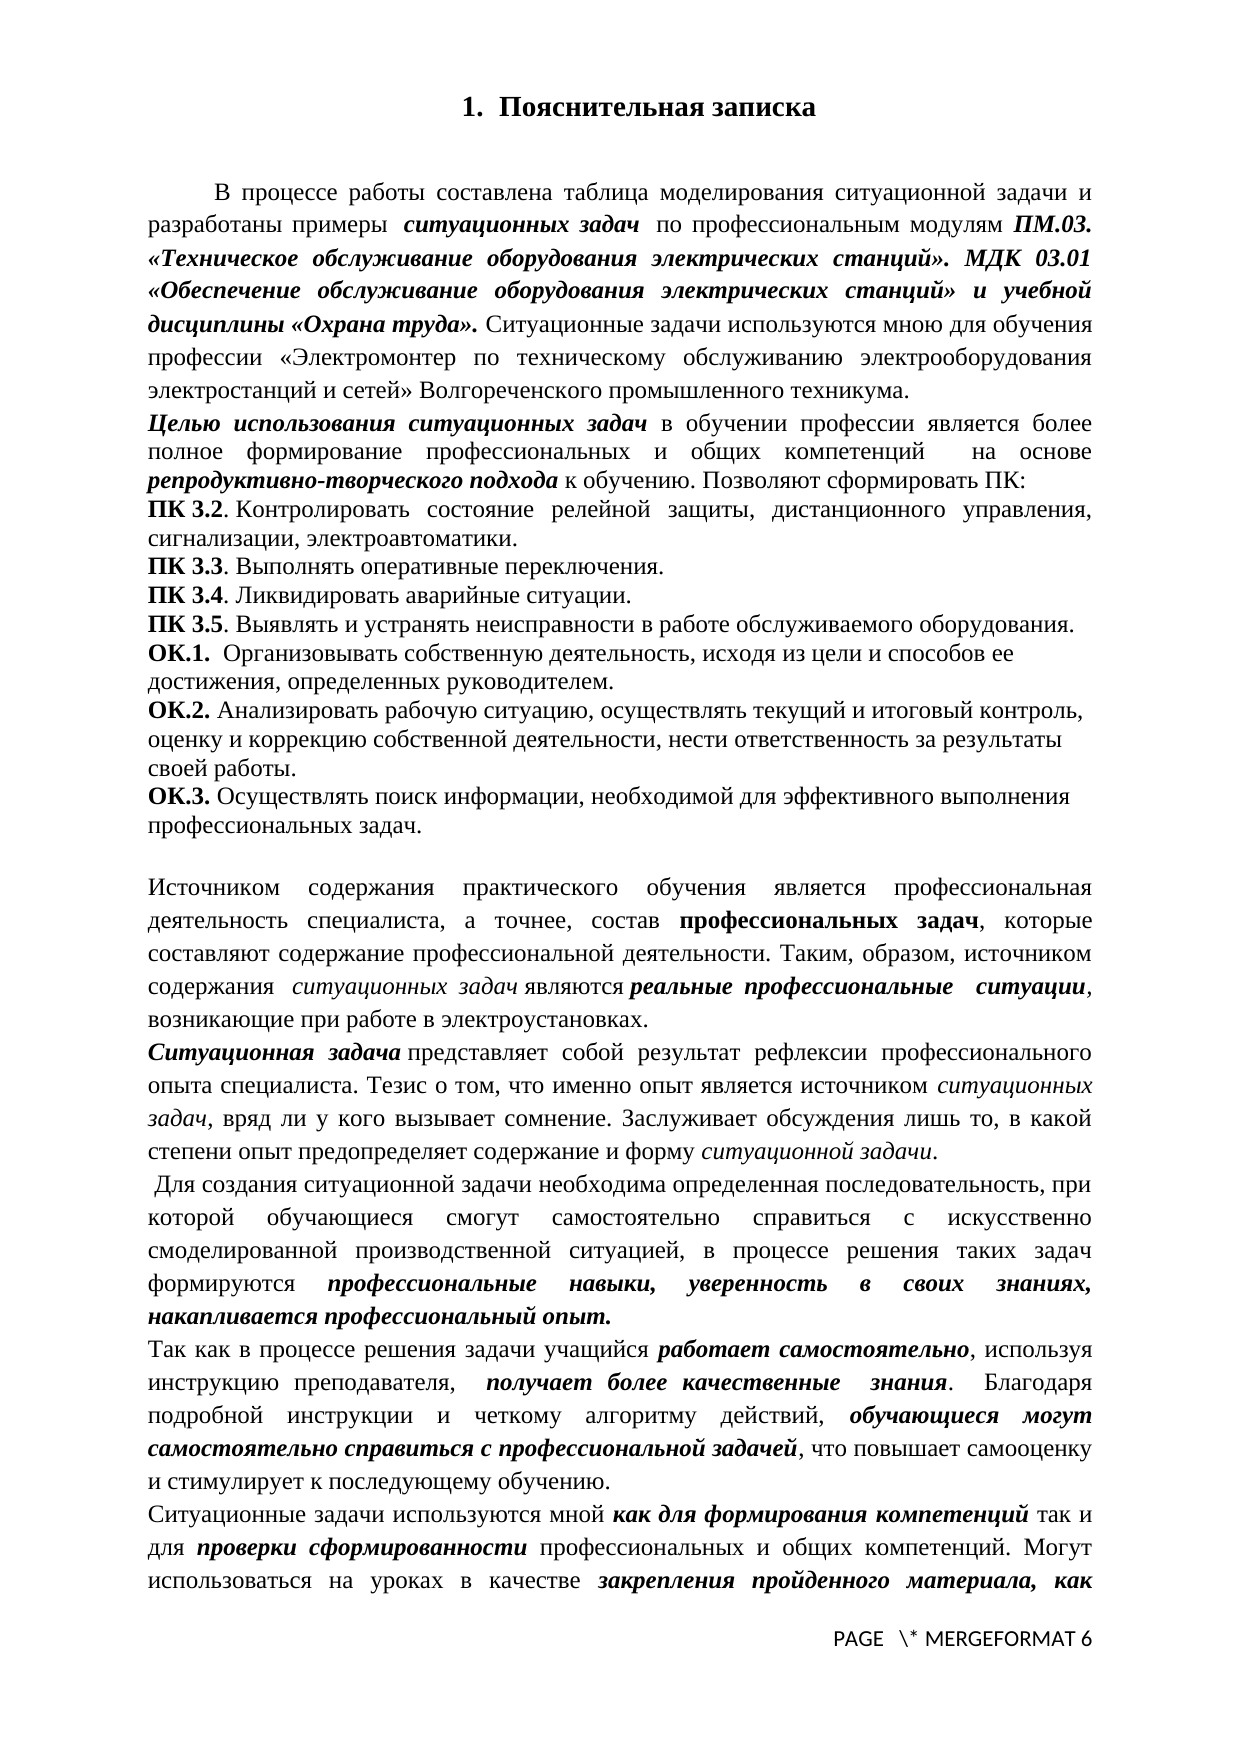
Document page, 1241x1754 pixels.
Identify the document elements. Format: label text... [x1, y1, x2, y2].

text Так как в процессе решения задачи учащийся работает самостоятельно, используя инструкцию преподавателя, получает более качественные знания. Благодаря подробной инструкции и четкому алгоритму действий, обучающиеся могут самостоятельно справиться с профессиональной задачей, что повышает самооценку и стимулирует к последующему обучению. [148, 1334, 1092, 1495]
list ПК 3.4. Ликвидировать аварийные ситуации. [148, 580, 1092, 609]
list ПК 3.2. Контролировать состояние релейной защиты, дистанционного управления, сигнализации, электроавтоматики. [148, 494, 1092, 551]
text Для создания ситуационной задачи необходима определенная последовательность, при которой обучающиеся смогут самостоятельно справиться с искусственно смоделированной производственной ситуацией, в процессе решения таких задач формируются профессиональные навыки, уверенность в своих знаниях, накапливается профессиональный опыт. [148, 1169, 1092, 1330]
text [148, 1499, 1092, 1594]
text В процессе работы составлена таблица моделирования ситуационной задачи и разработаны примеры ситуационных задач по профессиональным модулям ПМ.03. «Техническое обслуживание оборудования электрических станций». МДК 03.01 «Обеспечение обслуживание оборудования электрических станций» и учебной дисциплины «Охрана труда». Ситуационные задачи используются мною для обучения профессии «Электромонтер по техническому обслуживанию электрооборудования электростанций и сетей» Волгореченского промышленного техникума. [148, 177, 1092, 403]
text Ситуационная задача представляет собой результат рефлексии профессионального опыта специалиста. Тезис о том, что именно опыт является источником ситуационных задач, вряд ли у кого вызывает сомнение. Заслуживает обсуждения лишь то, в какой степени опыт предопределяет содержание и форму ситуационной задачи. [148, 1037, 1092, 1165]
text Источником содержания практического обучения является профессиональная деятельность специалиста, а точнее, состав профессиональных задач, которые составляют содержание профессиональной деятельности. Таким, образом, источником содержания ситуационных задач являются реальные профессиональные ситуации, возникающие при работе в электроустановках. [148, 872, 1092, 1033]
list Пояснительная записка [185, 89, 1092, 122]
text ОК.2. Анализировать рабочую ситуацию, осуществлять текущий и итоговый контроль, оценку и коррекцию собственной деятельности, нести ответственность за результаты своей работы. [148, 695, 1092, 781]
list Целью использования ситуационных задач в обучении профессии является более полное формирование профессиональных и общих компетенций на основе репродуктивно-творческого подхода к обучению. Позволяют сформировать ПК: [148, 408, 1092, 494]
text ОК.1. Организовывать собственную деятельность, исходя из цели и способов ее достижения, определенных руководителем. [148, 638, 1092, 695]
list ПК 3.3. Выполнять оперативные переключения. [148, 551, 1092, 580]
text ОК.3. Осуществлять поиск информации, необходимой для эффективного выполнения профессиональных задач. [148, 781, 1092, 839]
list ПК 3.5. Выявлять и устранять неисправности в работе обслуживаемого оборудования. [148, 609, 1092, 638]
